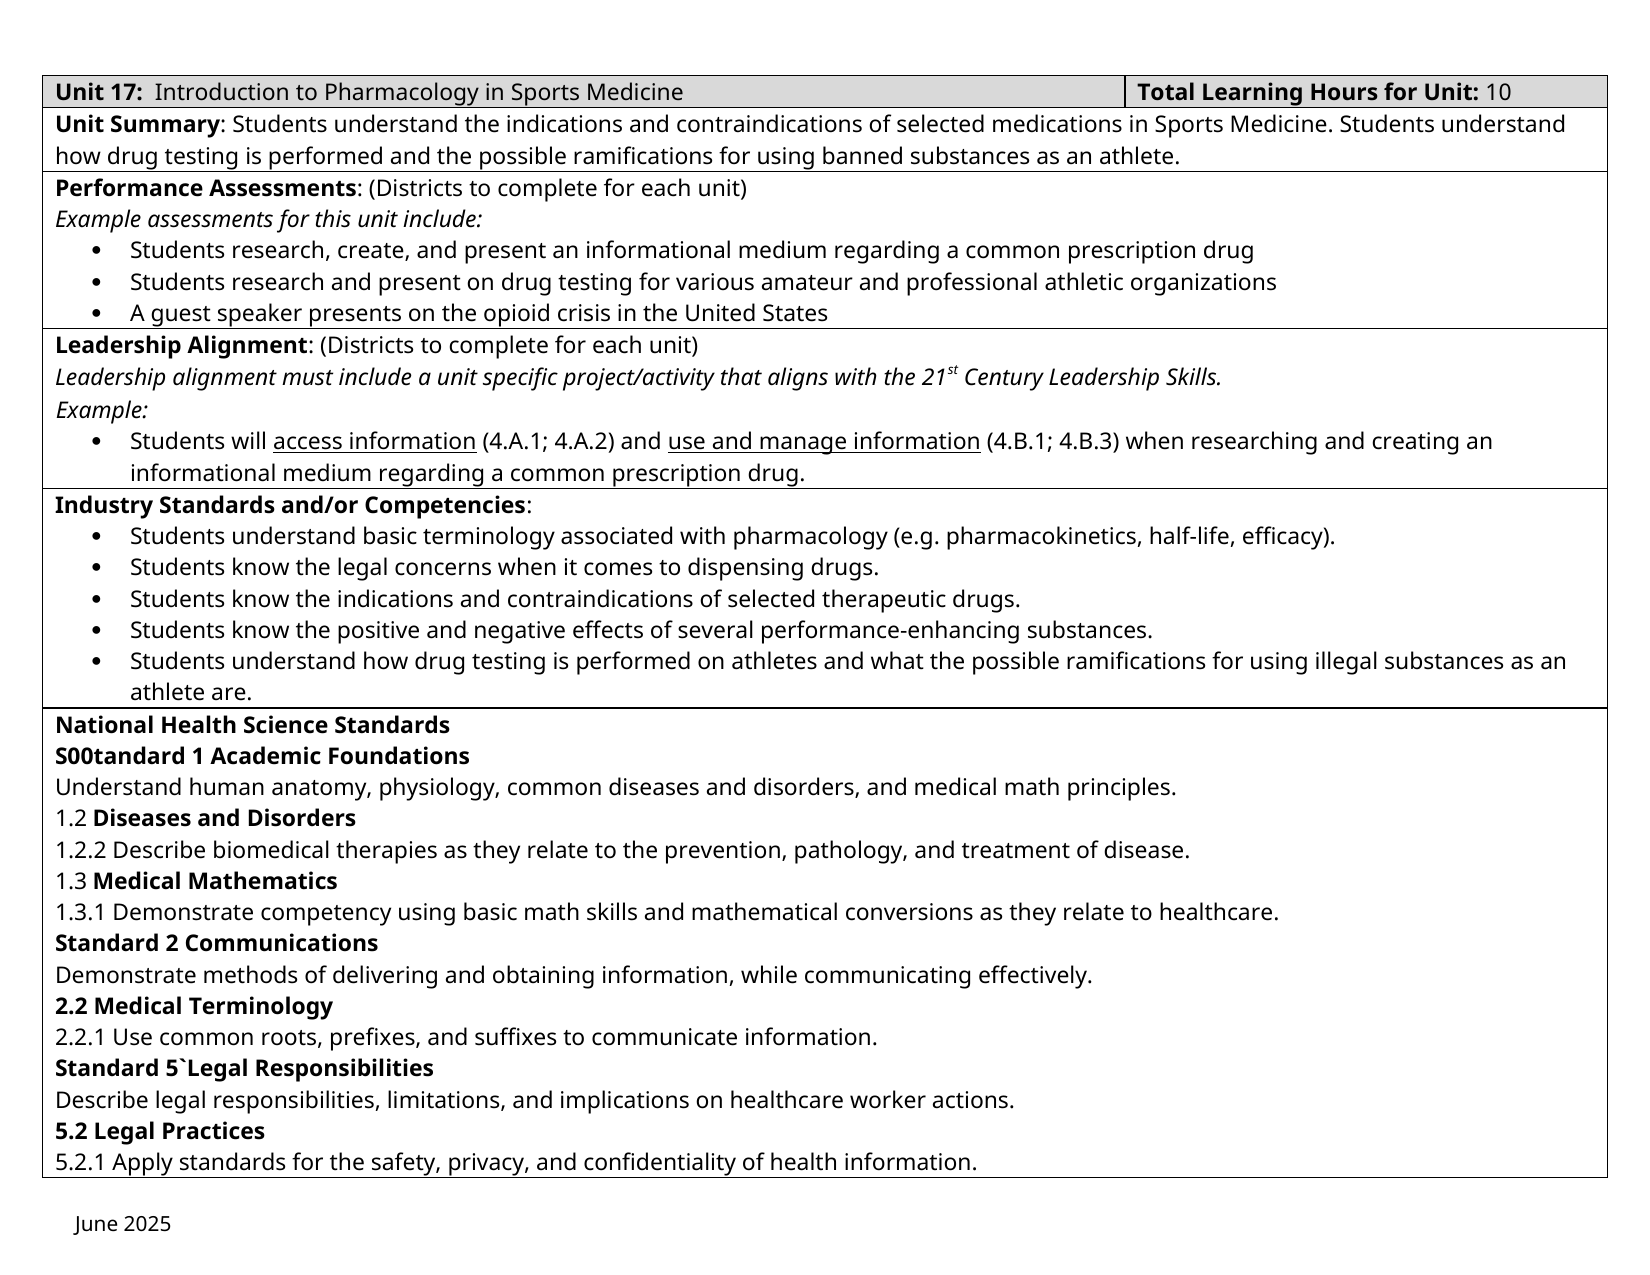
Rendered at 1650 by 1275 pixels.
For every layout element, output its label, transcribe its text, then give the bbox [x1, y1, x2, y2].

table_cell Industry Standards and/or Competencies: Students understand basic terminology associated with pharmacology (e.g. pharmacokinetics, half-life, efficacy). Students know the legal concerns when it comes to dispensing drugs. Students know the indications and contraindications of selected therapeutic drugs. Students know the positive and negative effects of several performance-enhancing substances. Students understand how drug testing is performed on athletes and what the possible ramifications for using illegal substances as an athlete are. [43, 489, 1607, 707]
table_cell Performance Assessments: (Districts to complete for each unit) Example assessments for this unit include: Students research, create, and present an informational medium regarding a common prescription drug Students research and present on drug testing for various amateur and professional athletic organizations A guest speaker presents on the opioid crisis in the United States [43, 172, 1607, 328]
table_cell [43, 709, 1607, 1177]
table_header Total Learning Hours for Unit: 10 [1126, 76, 1607, 107]
table_cell Leadership Alignment: (Districts to complete for each unit) Leadership alignment must include a unit specific project/activity that aligns with the 21st Century Leadership Skills. Example: Students will access information (4.A.1; 4.A.2) and use and manage information (4.B.1; 4.B.3) when researching and creating an informational medium regarding a common prescription drug. [43, 329, 1607, 488]
table_cell Unit Summary: Students understand the indications and contraindications of selected medications in Sports Medicine. Students understand how drug testing is performed and the possible ramifications for using banned substances as an athlete. [43, 108, 1607, 171]
table_header Unit 17: Introduction to Pharmacology in Sports Medicine [43, 76, 1124, 107]
